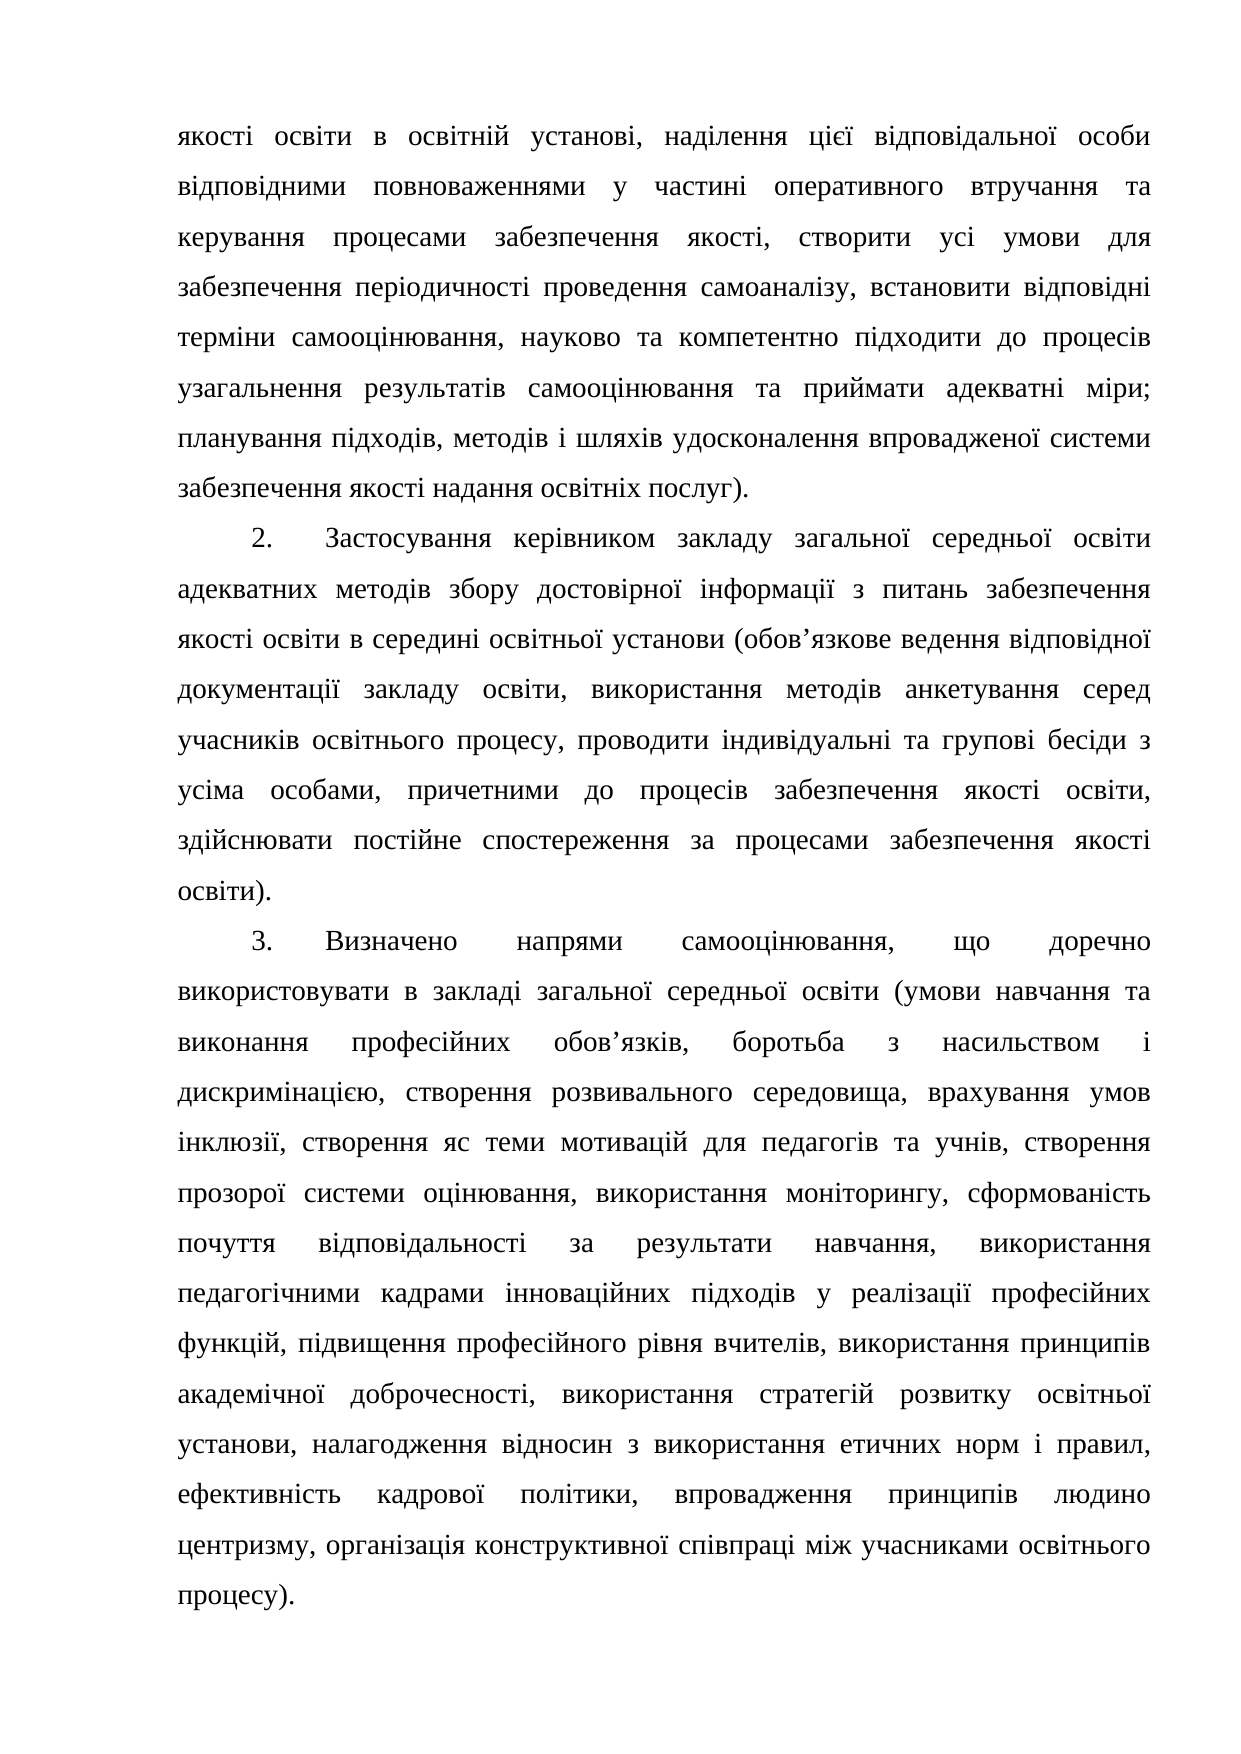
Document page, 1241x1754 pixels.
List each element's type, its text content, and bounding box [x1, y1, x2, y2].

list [177, 118, 1152, 504]
list Визначено напрями самооцінювання, що доречно використовувати в закладі загальної середньої освіти (умови навчання та виконання професійних обов’язків, боротьба з насильством і дискримінацією, створення розвивального середовища, врахування умов інклюзії, створення яс теми мотивацій для педагогів та учнів, створення прозорої системи оцінювання, використання моніторингу, сформованість почуття відповідальності за результати навчання, використання педагогічними кадрами інноваційних підходів у реалізації професійних функцій, підвищення професійного рівня вчителів, використання принципів академічної доброчесності, використання стратегій розвитку освітньої установи, налагодження відносин з використання етичних норм і правил, ефективність кадрової політики, впровадження принципів людино центризму, організація конструктивної співпраці між учасниками освітнього процесу). [177, 923, 1152, 1611]
list Застосування керівником закладу загальної середньої освіти адекватних методів збору достовірної інформації з питань забезпечення якості освіти в середині освітньої установи (обов’язкове ведення відповідної документації закладу освіти, використання методів анкетування серед учасників освітнього процесу, проводити індивідуальні та групові бесіди з усіма особами, причетними до процесів забезпечення якості освіти, здійснювати постійне спостереження за процесами забезпечення якості освіти). [177, 521, 1152, 906]
